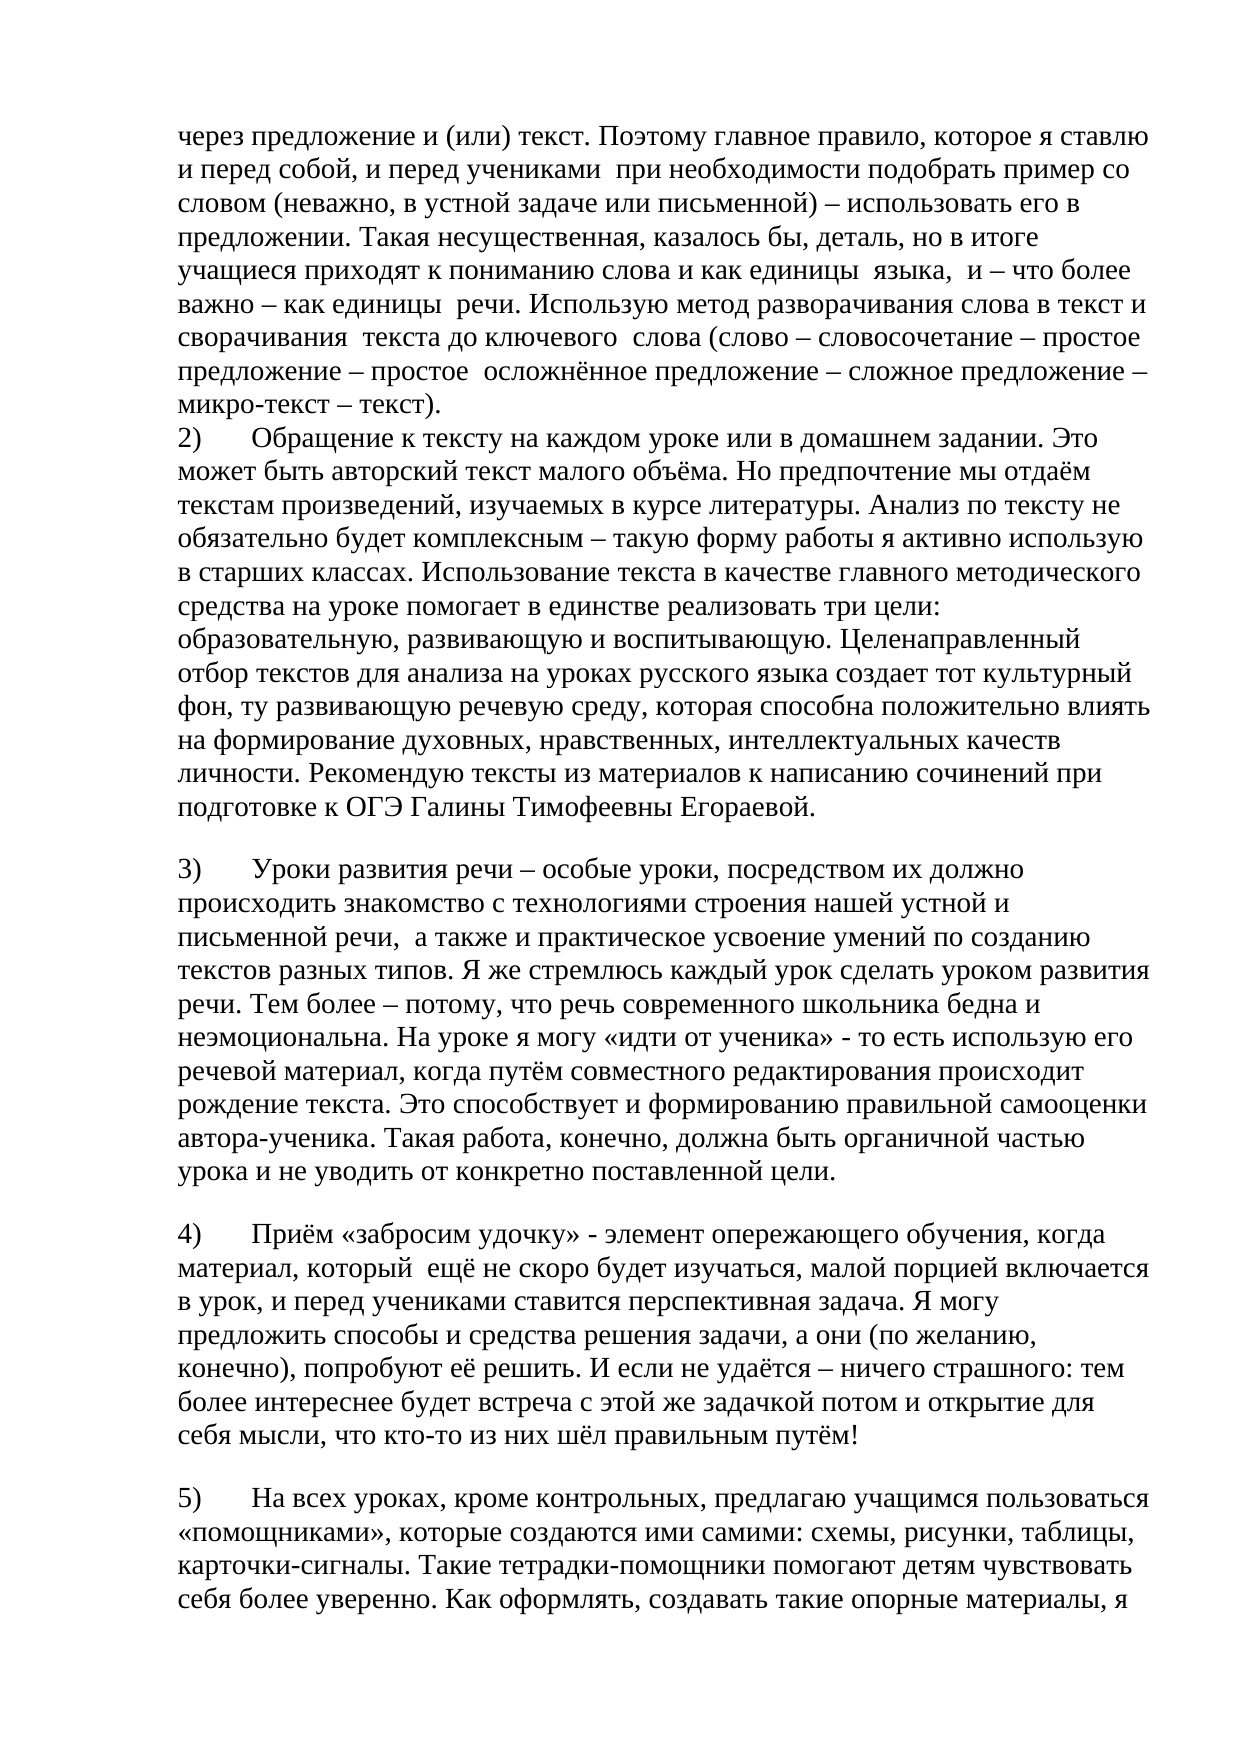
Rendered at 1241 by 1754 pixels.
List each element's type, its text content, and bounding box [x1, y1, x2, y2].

list Обращение к тексту на каждом уроке или в домашнем задании. Это может быть авторский текст малого объёма. Но предпочтение мы отдаём текстам произведений, изучаемых в курсе литературы. Анализ по тексту не обязательно будет комплексным – такую форму работы я активно использую в старших классах. Использование текста в качестве главного методического средства на уроке помогает в единстве реализовать три цели: образовательную, развивающую и воспитывающую. Целенаправленный отбор текстов для анализа на уроках русского языка создает тот культурный фон, ту развивающую речевую среду, которая способна положительно влиять на формирование духовных, нравственных, интеллектуальных качеств личности. Рекомендую тексты из материалов к написанию сочинений при подготовке к ОГЭ Галины Тимофеевны Егораевой. [177, 420, 1152, 822]
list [177, 118, 1152, 420]
list Приём «забросим удочку» - элемент опережающего обучения, когда материал, который ещё не скоро будет изучаться, малой порцией включается в урок, и перед учениками ставится перспективная задача. Я могу предложить способы и средства решения задачи, а они (по желанию, конечно), попробуют её решить. И если не удаётся – ничего страшного: тем более интереснее будет встреча с этой же задачкой потом и открытие для себя мысли, что кто-то из них шёл правильным путём! [177, 1216, 1152, 1451]
list Уроки развития речи – особые уроки, посредством их должно происходить знакомство с технологиями строения нашей устной и письменной речи, а также и практическое усвоение умений по созданию текстов разных типов. Я же стремлюсь каждый урок сделать уроком развития речи. Тем более – потому, что речь современного школьника бедна и неэмоциональна. На уроке я могу «идти от ученика» - то есть использую его речевой материал, когда путём совместного редактирования происходит рождение текста. Это способствует и формированию правильной самооценки автора-ученика. Такая работа, конечно, должна быть органичной частью урока и не уводить от конкретно поставленной цели. [177, 852, 1152, 1187]
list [177, 1480, 1152, 1614]
